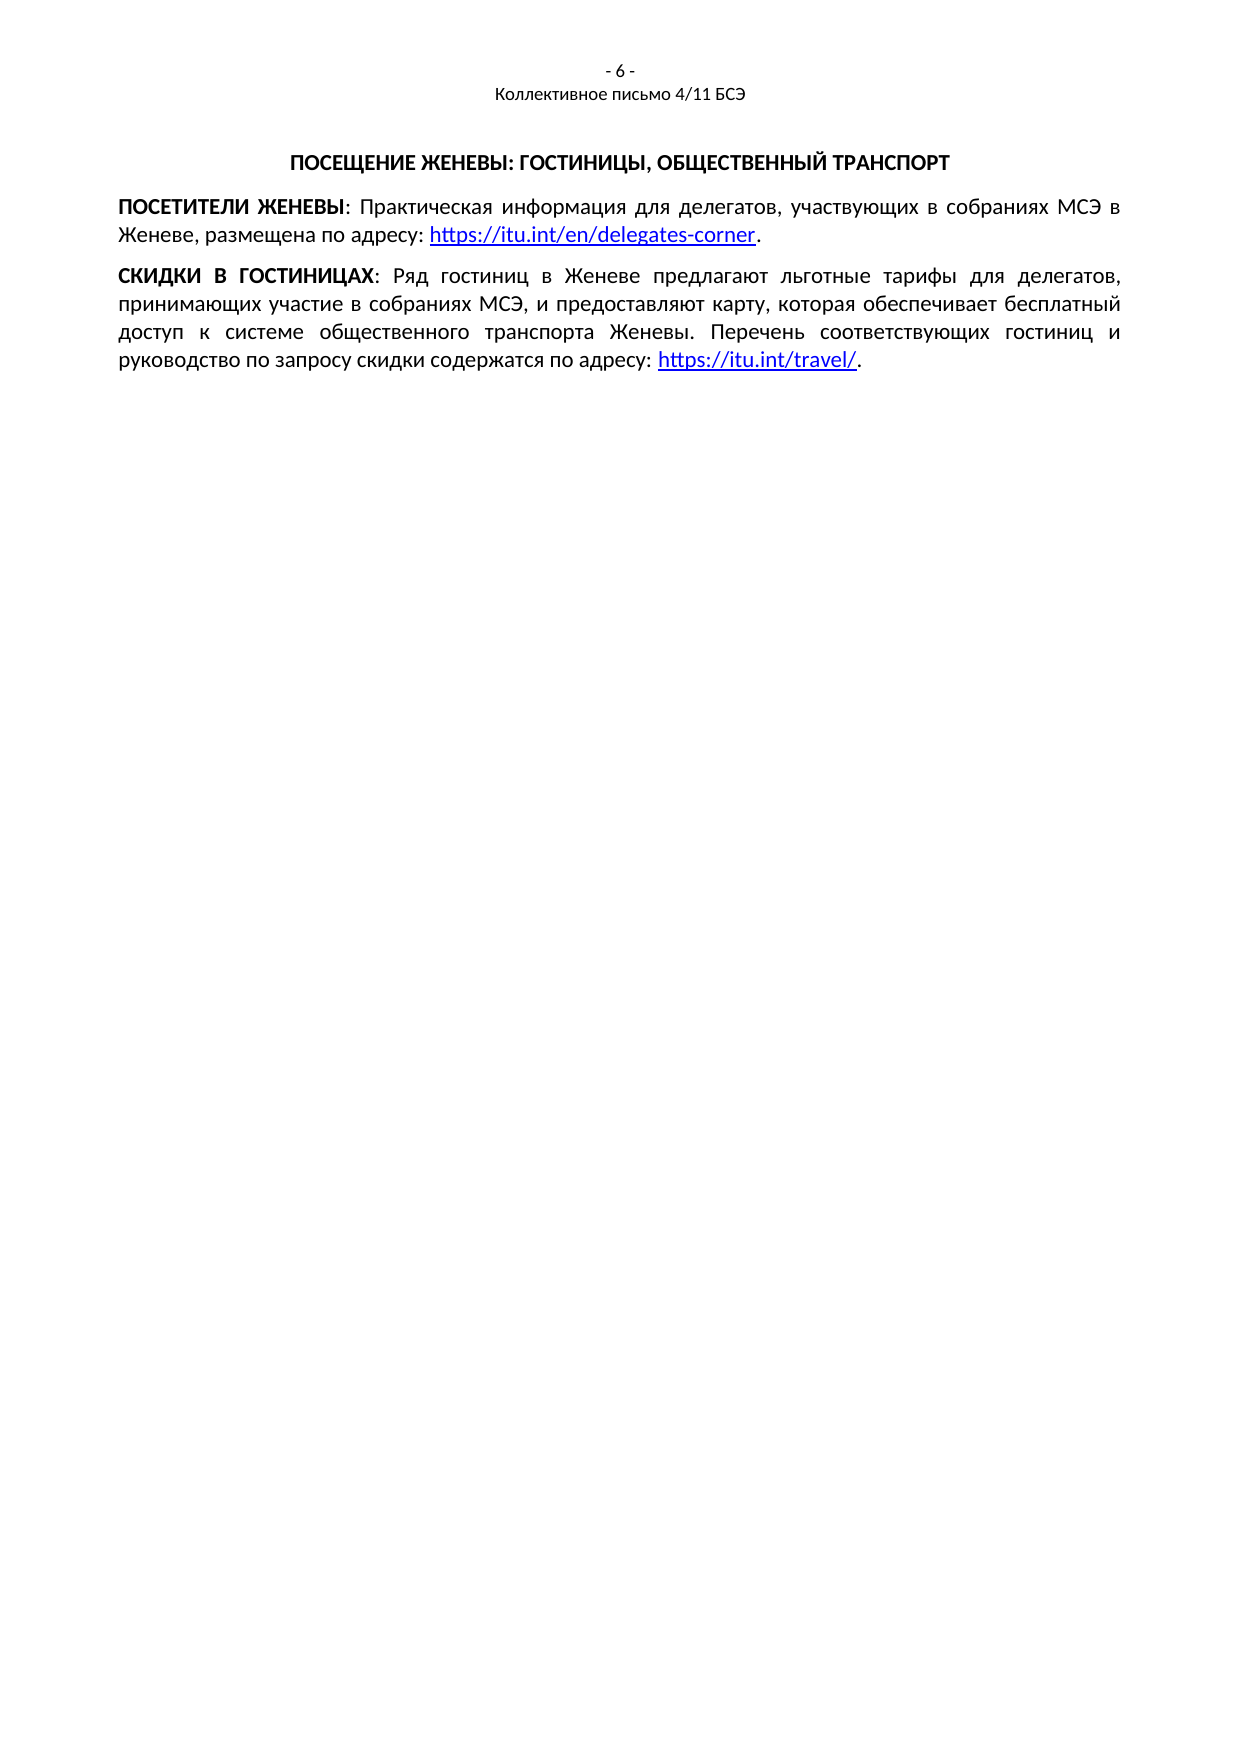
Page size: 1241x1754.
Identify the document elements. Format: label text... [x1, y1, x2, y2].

text ПОСЕЩЕНИЕ ЖЕНЕВЫ: ГОСТИНИЦЫ, ОБЩЕСТВЕННЫЙ ТРАНСПОРТ [118, 148, 1122, 176]
text СКИДКИ В ГОСТИНИЦАХ: Ряд гостиниц в Женеве предлагают льготные тарифы для делегатов, принимающих участие в собраниях МСЭ, и предоставляют карту, которая обеспечивает бесплатный доступ к системе общественного транспорта Женевы. Перечень соответствующих гостиниц и руководство по запросу скидки содержатся по адресу: https://itu.int/travel/. [118, 261, 1122, 373]
text ПОСЕТИТЕЛИ ЖЕНЕВЫ: Практическая информация для делегатов, участвующих в собраниях МСЭ в Женеве, размещена по адресу: https://itu.int/en/delegates-corner. [118, 192, 1122, 248]
